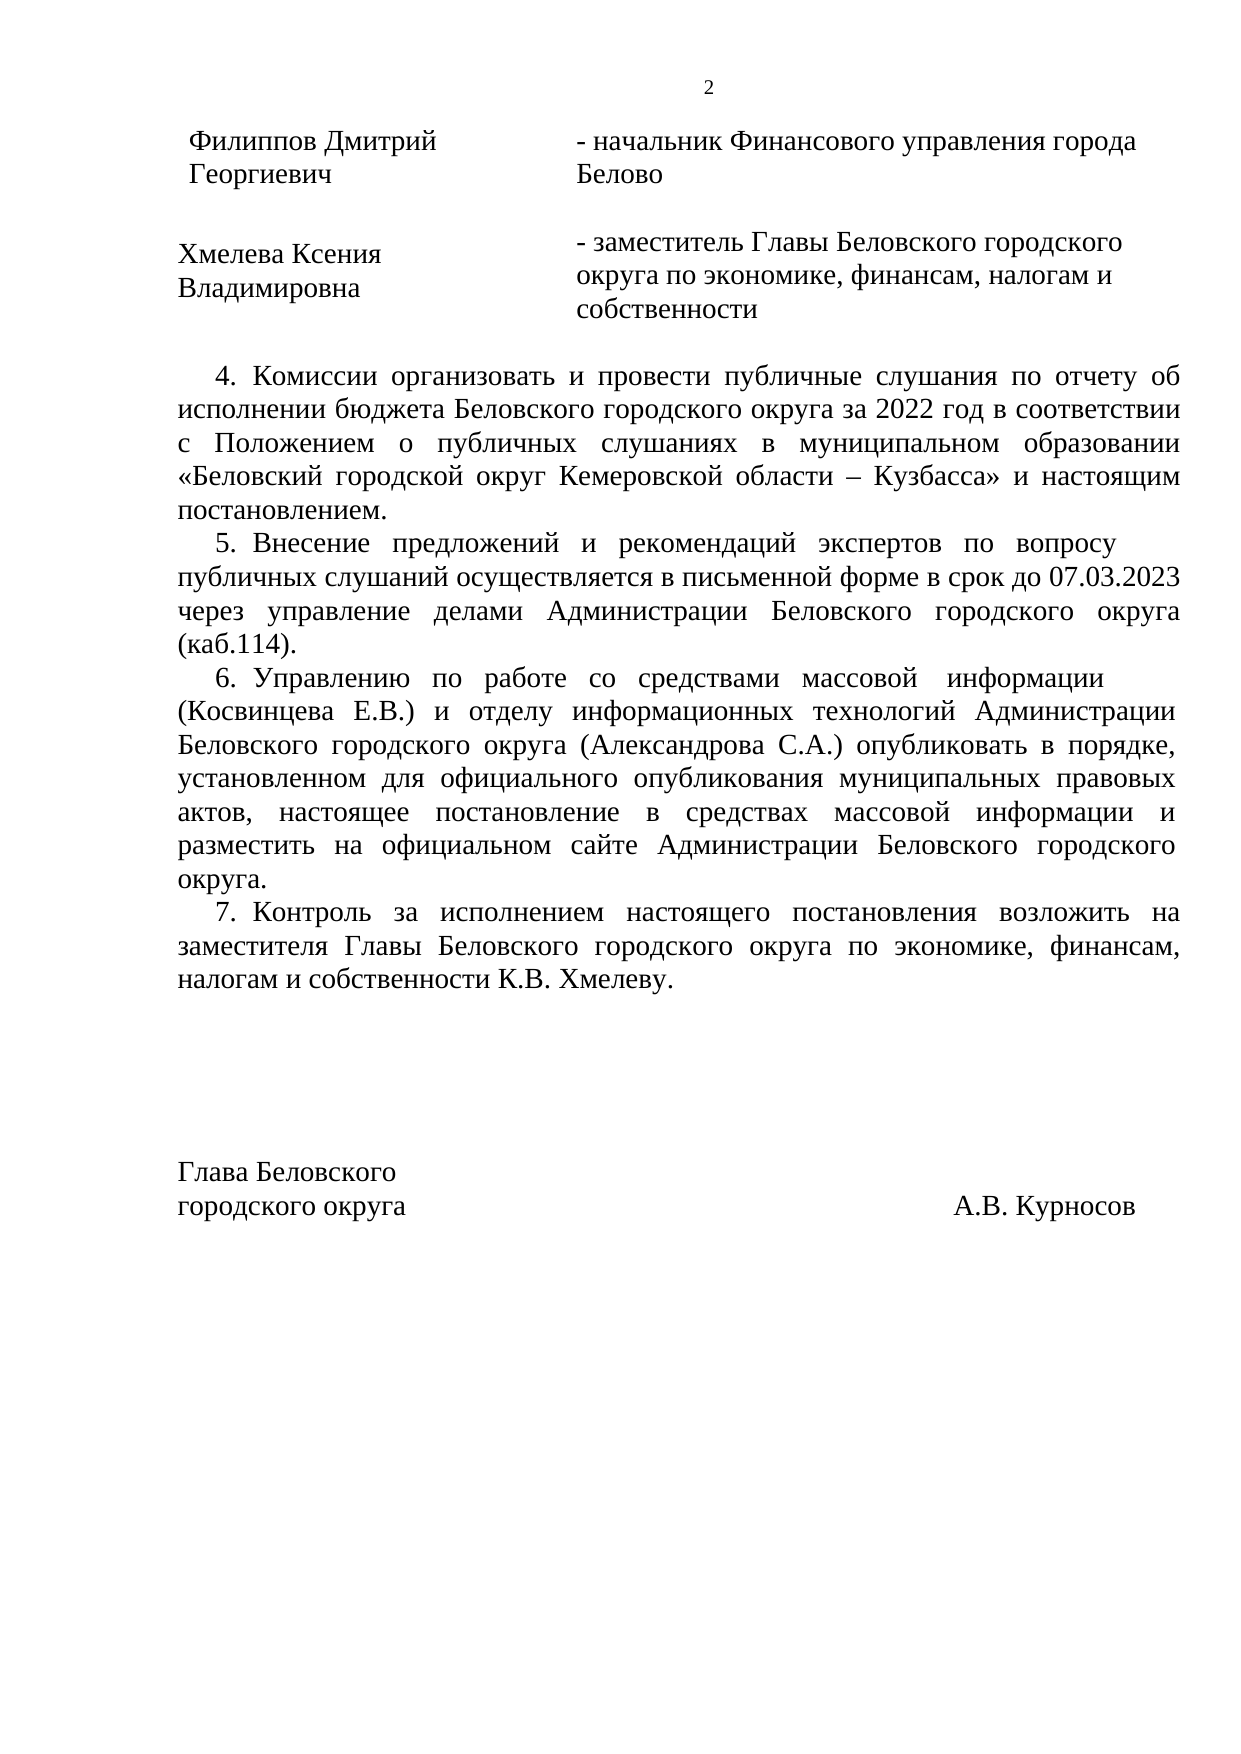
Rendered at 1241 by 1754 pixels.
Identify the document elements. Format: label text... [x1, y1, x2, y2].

subtitle городского округа А.В. Курносов [177, 1188, 1181, 1221]
list Внесение предложений и рекомендаций экспертов по вопросу [215, 526, 1181, 559]
table_cell Филиппов Дмитрий Георгиевич Хмелева Ксения Владимировна [177, 123, 543, 358]
list Комиссии организовать и провести публичные слушания по отчету об исполнении бюджета Беловского городского округа за 2022 год в соответствии с Положением о публичных слушаниях в муниципальном образовании «Беловский городской округ Кемеровской области – Кузбасса» и настоящим постановлением. [177, 358, 1181, 526]
text публичных слушаний осуществляется в письменной форме в срок до 07.03.2023 через управление делами Администрации Беловского городского округа (каб.114). [177, 559, 1181, 660]
list Управлению по работе со средствами массовой информации [215, 660, 1176, 693]
list Контроль за исполнением настоящего постановления возложить на заместителя Главы Беловского городского округа по экономике, финансам, налогам и собственности К.В. Хмелеву. [177, 894, 1181, 995]
text (Косвинцева Е.В.) и отделу информационных технологий Администрации Беловского городского округа (Александрова С.А.) опубликовать в порядке, установленном для официального опубликования муниципальных правовых актов, настоящее постановление в средствах массовой информации и разместить на официальном сайте Администрации Беловского городского округа. [177, 693, 1176, 894]
table_cell - начальник Финансового управления города Белово - заместитель Главы Беловского городского округа по экономике, финансам, налогам и собственности [543, 123, 1163, 358]
subtitle Глава Беловского [177, 1154, 1181, 1188]
